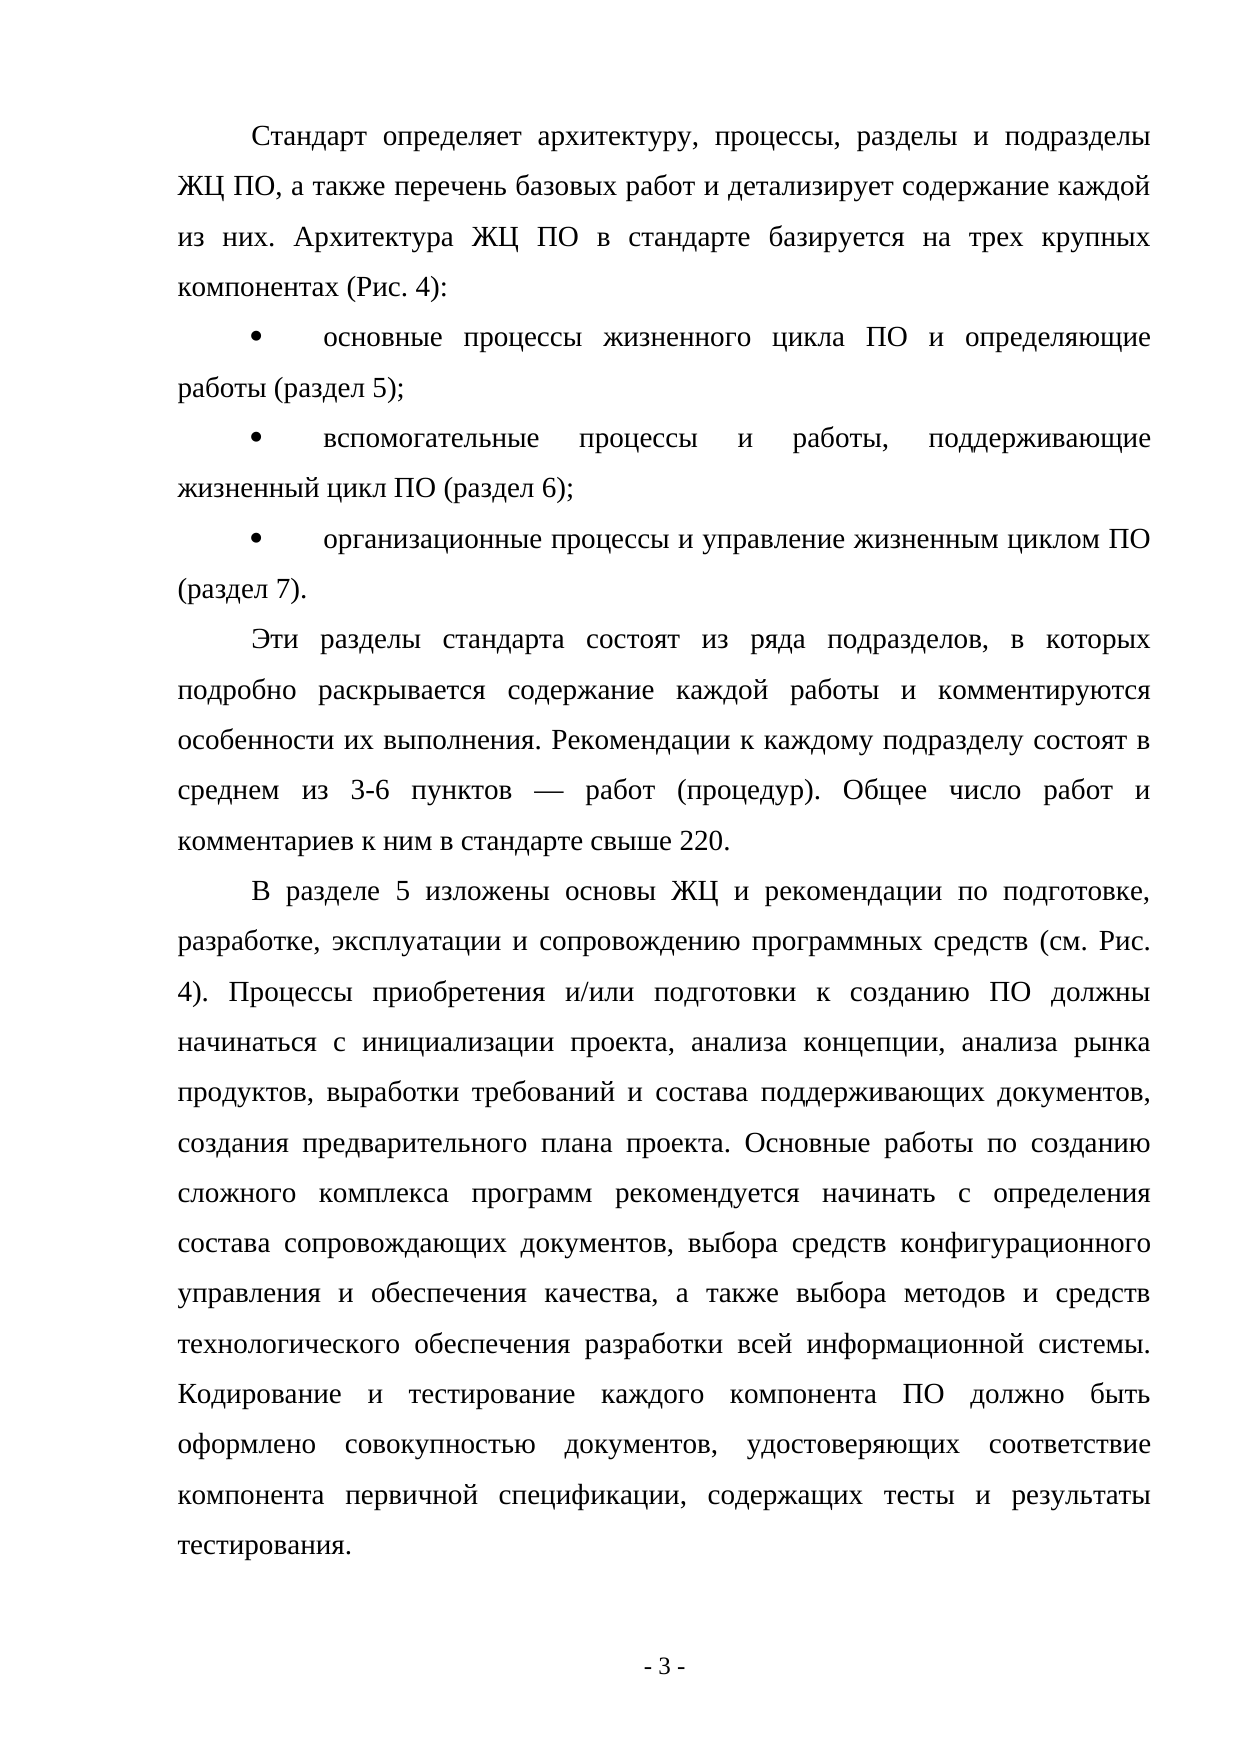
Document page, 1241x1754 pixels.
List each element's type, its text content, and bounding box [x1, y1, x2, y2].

list вспомогательные процессы и работы, поддерживающие жизненный цикл ПО (раздел 6); [177, 420, 1152, 504]
text Стандарт определяет архитектуру, процессы, разделы и подразделы ЖЦ ПО, а также перечень базовых работ и детализирует содержание каждой из них. Архитектура ЖЦ ПО в стандарте базируется на трех крупных компонентах (Рис. 4): [177, 118, 1152, 303]
list основные процессы жизненного цикла ПО и определяющие работы (раздел 5); [177, 319, 1152, 403]
list организационные процессы и управление жизненным циклом ПО (раздел 7). [177, 521, 1152, 605]
text В разделе 5 изложены основы ЖЦ и рекомендации по подготовке, разработке, эксплуатации и сопровождению программных средств (см. Рис. 4). Процессы приобретения и/или подготовки к созданию ПО должны начинаться с инициализации проекта, анализа концепции, анализа рынка продуктов, выработки требований и состава поддерживающих документов, создания предварительного плана проекта. Основные работы по созданию сложного комплекса программ рекомендуется начинать с определения состава сопровождающих документов, выбора средств конфигурационного управления и обеспечения качества, а также выбора методов и средств технологического обеспечения разработки всей информационной системы. Кодирование и тестирование каждого компонента ПО должно быть оформлено совокупностью документов, удостоверяющих соответствие компонента первичной спецификации, содержащих тесты и результаты тестирования. [177, 873, 1152, 1561]
text Эти разделы стандарта состоят из ряда подразделов, в которых подробно раскрывается содержание каждой работы и комментируются особенности их выполнения. Рекомендации к каждому подразделу состоят в среднем из 3-6 пунктов — работ (процедур). Общее число работ и комментариев к ним в стандарте свыше 220. [177, 622, 1152, 856]
